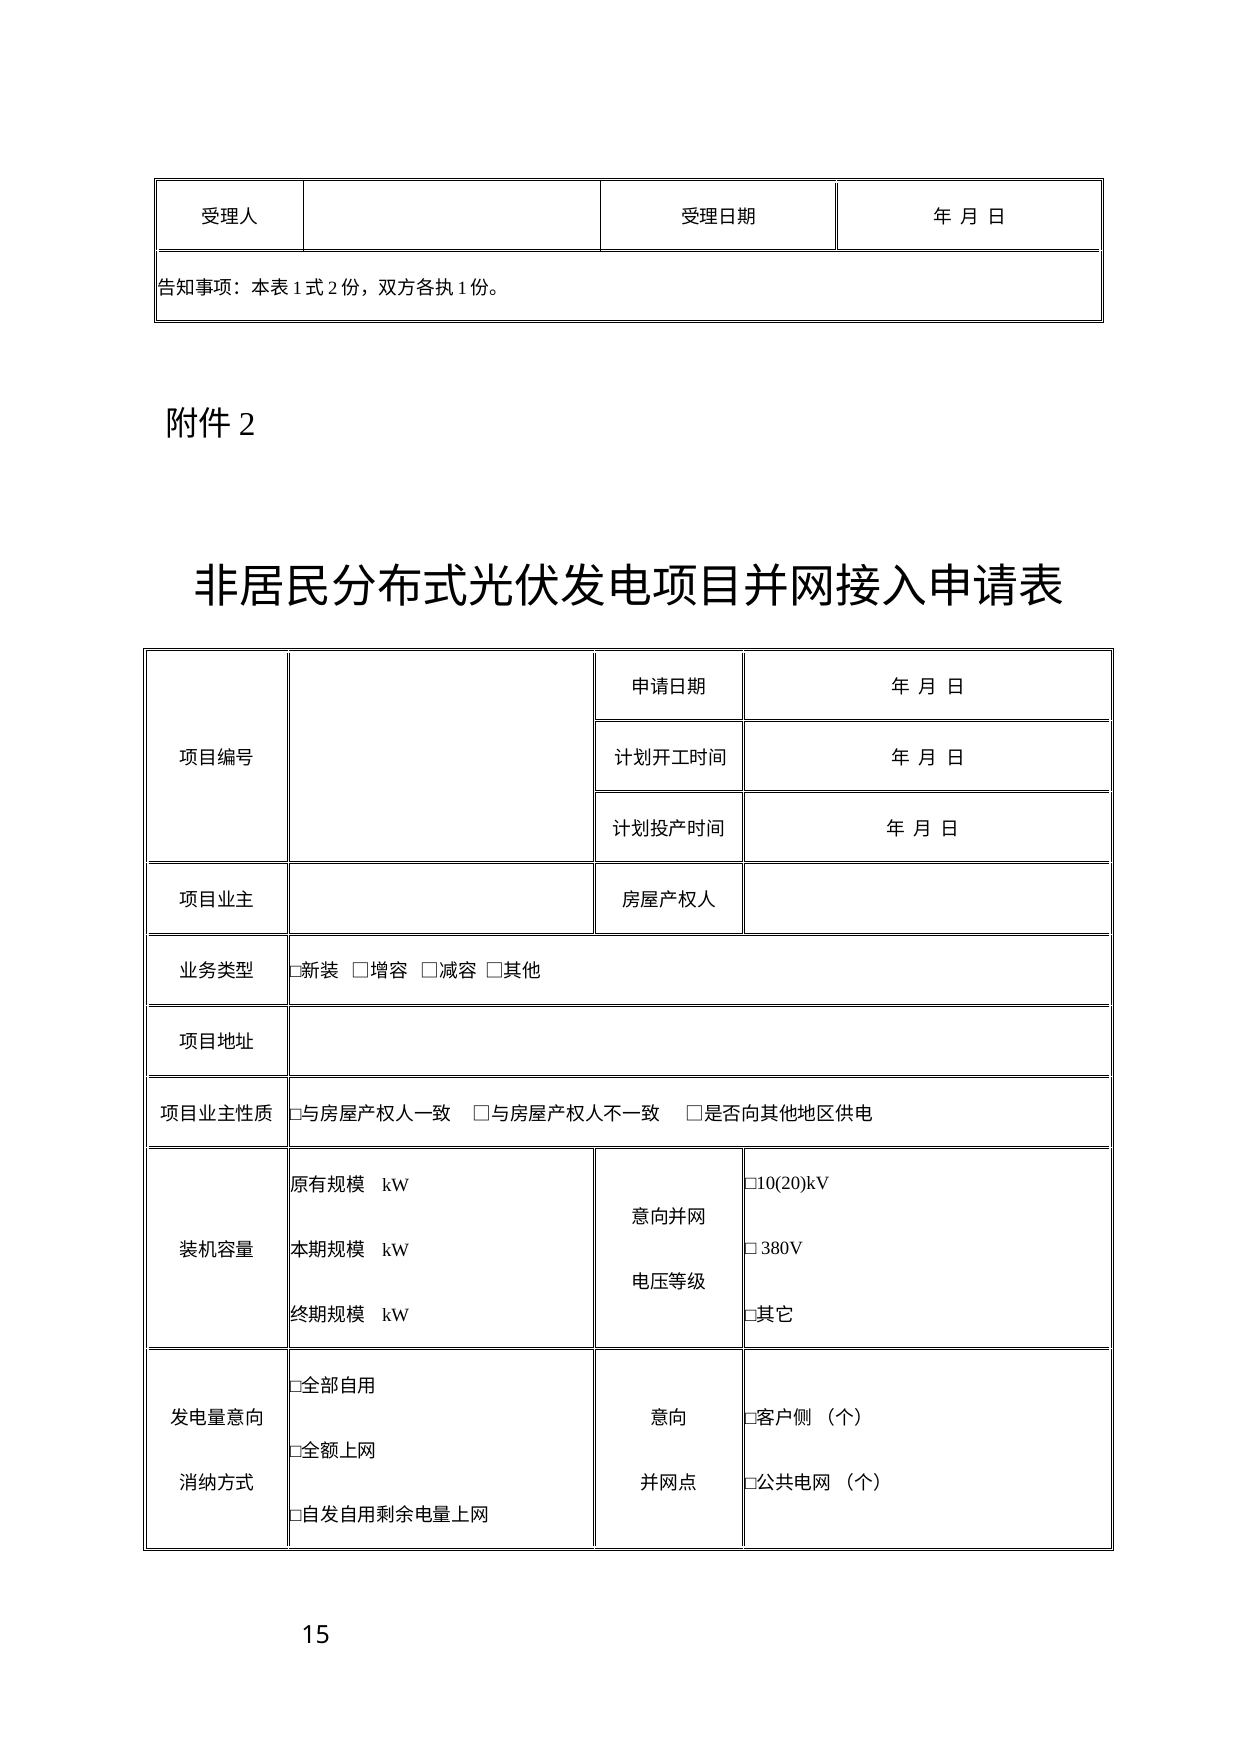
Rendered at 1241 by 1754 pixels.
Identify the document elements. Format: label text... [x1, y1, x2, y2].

table_cell □全部自用 □全额上网 □自发自用剩余电量上网 [289, 1350, 594, 1548]
table_cell 意向并网 电压等级 [596, 1149, 742, 1347]
table_cell [290, 864, 593, 932]
table_cell □与房屋产权人一致 □与房屋产权人不一致 □是否向其他地区供电 [290, 1075, 1111, 1146]
table_cell [290, 1004, 1111, 1075]
table_cell 原有规模 kW 本期规模 kW 终期规模 kW [290, 1149, 593, 1347]
table_header 项目编号 [147, 651, 288, 861]
table_header 年 月 日 [743, 651, 1111, 719]
table_cell 意向 并网点 [594, 1350, 743, 1548]
table_header 申请日期 [594, 651, 743, 719]
table_cell 房屋产权人 [596, 864, 742, 932]
table_cell 业务类型 [147, 933, 287, 1003]
table_cell 项目地址 [147, 1004, 287, 1075]
table_cell 发电量意向 消纳方式 [147, 1347, 288, 1548]
table_cell 告知事项：本表1式2份，双方各执1份。 [156, 249, 1102, 320]
table_cell 受理日期 [601, 181, 836, 249]
table_cell 项目业主性质 [147, 1075, 287, 1146]
text 非居民分布式光伏发电项目并网接入申请表 [165, 518, 1093, 648]
table_cell [304, 181, 600, 249]
table_cell 年 月 日 [743, 719, 1113, 790]
table_cell 项目业主 [145, 861, 288, 932]
table_cell [743, 861, 1113, 932]
table_cell 装机容量 [147, 1146, 287, 1347]
table_cell 受理人 [157, 181, 303, 249]
table_cell 计划投产时间 [596, 793, 742, 861]
text 附件2 [165, 388, 1093, 453]
table_cell 年 月 日 [836, 181, 1101, 249]
table_cell 年 月 日 [743, 790, 1113, 861]
table_cell □新装 □增容 □减容 □其他 [290, 933, 1111, 1003]
table_cell □10(20)kV □ 380V □其它 [745, 1146, 1111, 1347]
table_header [289, 651, 594, 861]
table_cell □客户侧 （个） □公共电网 （个） [743, 1347, 1111, 1548]
table_cell 计划开工时间 [596, 722, 742, 790]
